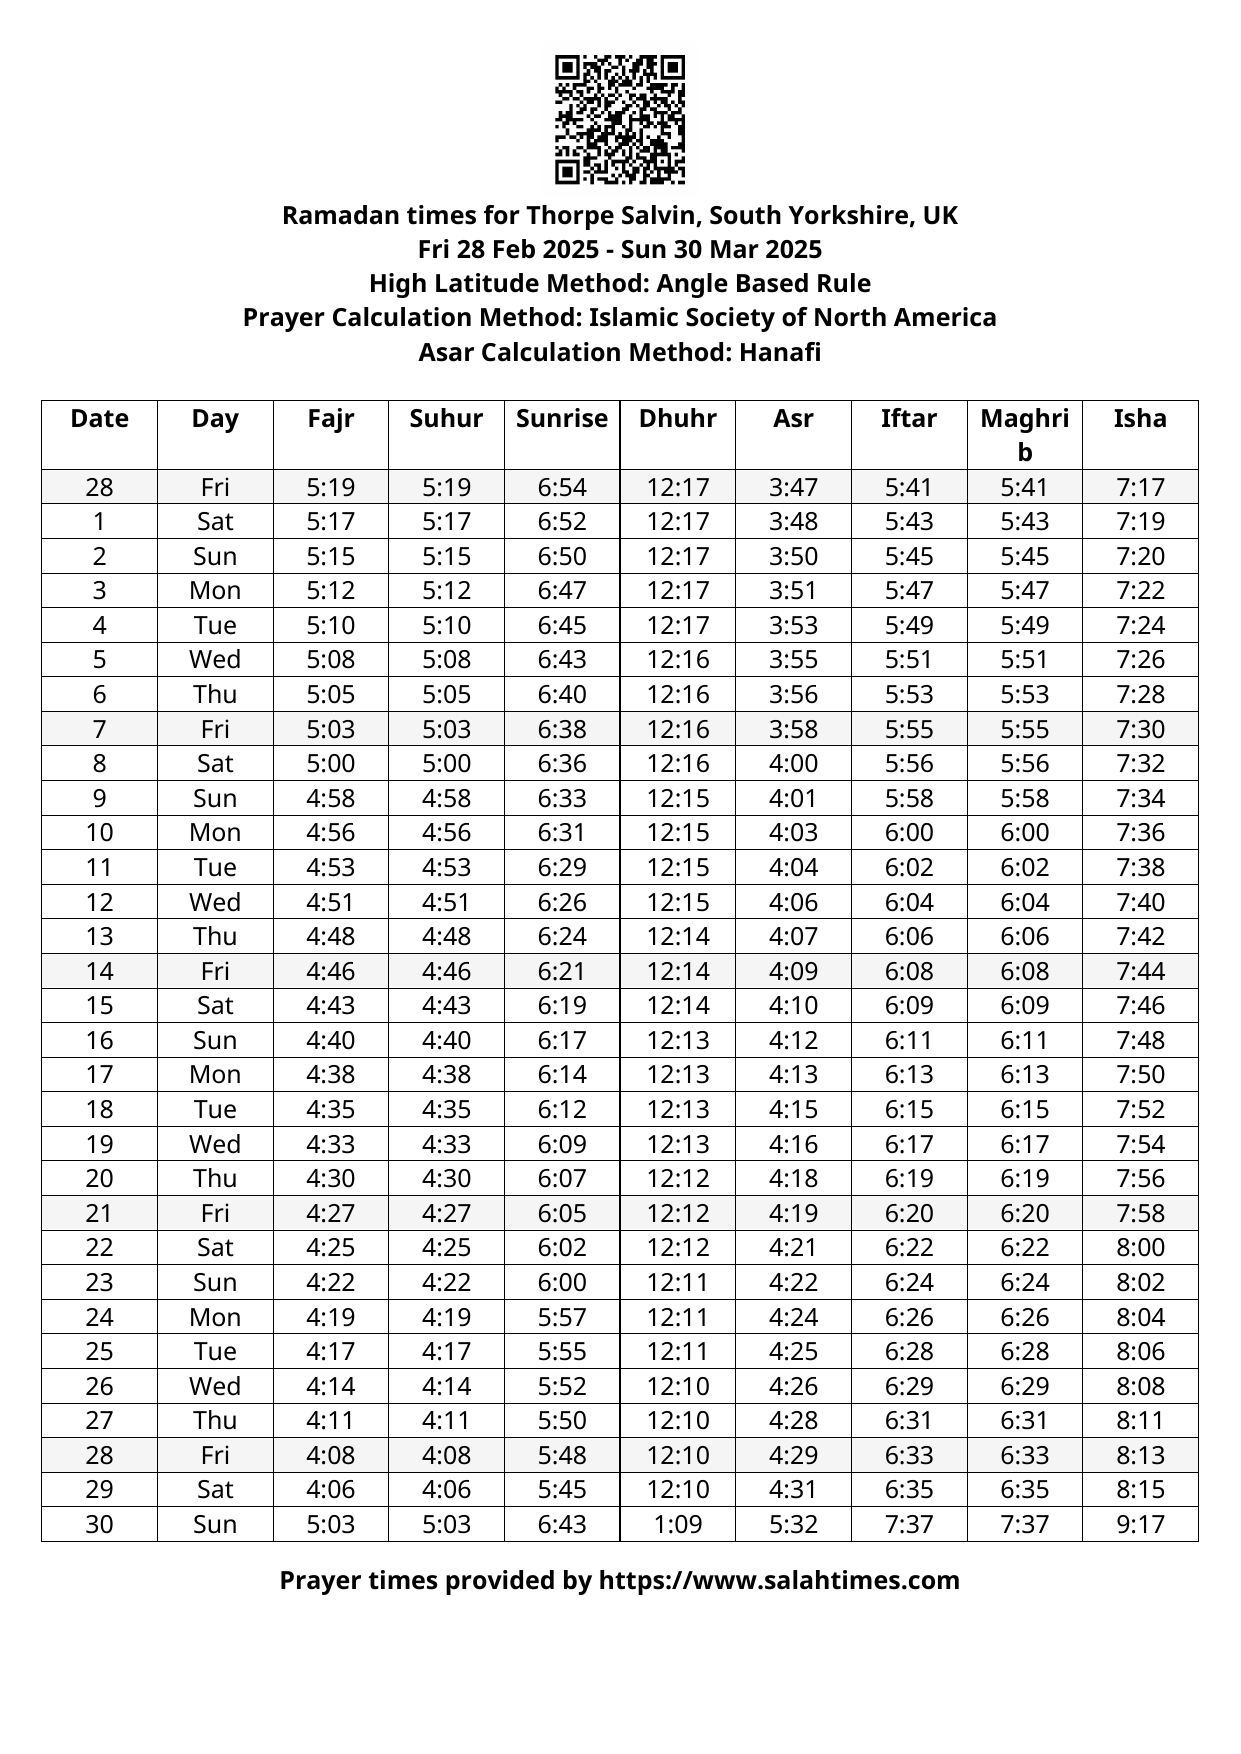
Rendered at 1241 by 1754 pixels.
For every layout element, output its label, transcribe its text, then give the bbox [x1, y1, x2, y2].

table_cell 28 [42, 1438, 157, 1472]
table_cell 7:58 [1083, 1196, 1198, 1229]
table_cell 17 [42, 1058, 157, 1091]
table_cell 4:53 [389, 850, 504, 884]
table_cell 4:12 [736, 1023, 851, 1057]
table_cell 6:40 [505, 677, 619, 711]
table_cell 5:45 [505, 1473, 619, 1506]
table_cell 7:56 [1083, 1161, 1198, 1195]
table_cell 4:53 [274, 850, 388, 884]
table_cell 4:17 [389, 1334, 504, 1368]
table_cell Tue [158, 1334, 273, 1368]
table_cell 4:27 [389, 1196, 504, 1229]
table_cell 12:11 [621, 1300, 735, 1333]
table_cell 4:25 [389, 1231, 504, 1264]
table_cell 12:10 [621, 1369, 735, 1402]
table_cell 6:33 [852, 1438, 967, 1472]
table_cell 4:38 [389, 1058, 504, 1091]
table_cell 6:54 [505, 470, 619, 503]
table_cell 5:55 [852, 712, 967, 745]
table_cell 9 [42, 781, 157, 814]
table_cell 8:11 [1083, 1404, 1198, 1437]
table_cell 5:52 [505, 1369, 619, 1402]
text Asar Calculation Method: Hanafi [42, 334, 1198, 368]
table_cell 5:19 [389, 470, 504, 503]
table_cell 12:15 [621, 850, 735, 884]
table_cell 4:06 [389, 1473, 504, 1506]
table_cell 4:24 [736, 1300, 851, 1333]
table_header Suhur [389, 401, 504, 469]
table_header Day [158, 401, 273, 469]
table_cell 4:03 [736, 816, 851, 849]
table_cell 6:17 [968, 1127, 1082, 1160]
table_cell 1:09 [621, 1507, 735, 1541]
table_cell 12:10 [621, 1404, 735, 1437]
table_cell 12:14 [621, 954, 735, 987]
table_cell 5:56 [968, 746, 1082, 780]
table_cell 9:17 [1083, 1507, 1198, 1541]
table_cell 3:58 [736, 712, 851, 745]
table_cell 5:17 [389, 504, 504, 538]
table_cell 4:18 [736, 1161, 851, 1195]
table_cell 5:08 [274, 643, 388, 676]
table_cell 4:06 [274, 1473, 388, 1506]
table_cell 27 [42, 1404, 157, 1437]
table_cell 6:26 [505, 885, 619, 918]
table_cell 5:05 [274, 677, 388, 711]
table_cell 6:15 [852, 1092, 967, 1126]
table_cell Sat [158, 1473, 273, 1506]
table_cell 6:08 [968, 954, 1082, 987]
table_cell 5:41 [852, 470, 967, 503]
table_cell 6:19 [505, 989, 619, 1022]
table_cell 6:11 [968, 1023, 1082, 1057]
table_cell 4:08 [389, 1438, 504, 1472]
table_cell 6:17 [852, 1127, 967, 1160]
table_cell Sun [158, 1023, 273, 1057]
table_cell Sat [158, 746, 273, 780]
table_cell 4:51 [274, 885, 388, 918]
table_cell Wed [158, 1369, 273, 1402]
table_cell 5:53 [968, 677, 1082, 711]
table_cell 4:17 [274, 1334, 388, 1368]
table_cell 4:16 [736, 1127, 851, 1160]
table_cell 4:33 [274, 1127, 388, 1160]
table_cell 6:29 [505, 850, 619, 884]
table_cell 28 [42, 470, 157, 503]
table_cell 12:15 [621, 781, 735, 814]
table_cell Thu [158, 919, 273, 953]
table_cell Thu [158, 1161, 273, 1195]
table_cell 6:35 [968, 1473, 1082, 1506]
table_cell 13 [42, 919, 157, 953]
table_cell 4:40 [389, 1023, 504, 1057]
table_cell Sun [158, 1265, 273, 1299]
table_cell 11 [42, 850, 157, 884]
table_cell 7:32 [1083, 746, 1198, 780]
table_cell 4:25 [736, 1334, 851, 1368]
table_cell 6 [42, 677, 157, 711]
table_cell 7:42 [1083, 919, 1198, 953]
table_cell 4:48 [389, 919, 504, 953]
table_cell 30 [42, 1507, 157, 1541]
table_cell 6:38 [505, 712, 619, 745]
table_cell 1 [42, 504, 157, 538]
table_cell 4:51 [389, 885, 504, 918]
table_cell 8:13 [1083, 1438, 1198, 1472]
table_cell 6:15 [968, 1092, 1082, 1126]
table_cell 7:40 [1083, 885, 1198, 918]
table_cell 7:48 [1083, 1023, 1198, 1057]
table_cell 5:03 [274, 712, 388, 745]
table_cell 4:04 [736, 850, 851, 884]
table_cell Mon [158, 1058, 273, 1091]
table_cell Tue [158, 1092, 273, 1126]
table_cell 6:06 [968, 919, 1082, 953]
table_header Fajr [274, 401, 388, 469]
table_cell Fri [158, 954, 273, 987]
table_cell 5:10 [389, 608, 504, 642]
table_cell 6:19 [968, 1161, 1082, 1195]
table_cell 19 [42, 1127, 157, 1160]
table_cell 24 [42, 1300, 157, 1333]
table_cell 7:30 [1083, 712, 1198, 745]
table_cell 4:13 [736, 1058, 851, 1091]
table_cell 8:08 [1083, 1369, 1198, 1402]
table_cell 6:19 [852, 1161, 967, 1195]
table_cell 14 [42, 954, 157, 987]
text High Latitude Method: Angle Based Rule [42, 266, 1198, 300]
table_cell 7:26 [1083, 643, 1198, 676]
table_cell 12:14 [621, 989, 735, 1022]
table_cell 6:24 [505, 919, 619, 953]
table_cell 12:13 [621, 1058, 735, 1091]
table_cell 26 [42, 1369, 157, 1402]
table_cell 4:30 [274, 1161, 388, 1195]
table_cell 4:08 [274, 1438, 388, 1472]
text Fri 28 Feb 2025 - Sun 30 Mar 2025 [42, 232, 1198, 266]
table_cell 7:54 [1083, 1127, 1198, 1160]
table_cell 23 [42, 1265, 157, 1299]
table_cell 5:15 [274, 539, 388, 572]
table_cell Thu [158, 677, 273, 711]
table_cell 6:47 [505, 574, 619, 607]
table_cell 3:50 [736, 539, 851, 572]
table_cell 6:05 [505, 1196, 619, 1229]
table_cell 6:31 [505, 816, 619, 849]
table_cell 6:29 [852, 1369, 967, 1402]
table_cell Mon [158, 816, 273, 849]
table_cell 8:15 [1083, 1473, 1198, 1506]
table_cell 12:11 [621, 1265, 735, 1299]
table_cell Wed [158, 643, 273, 676]
table_cell 7:46 [1083, 989, 1198, 1022]
text Prayer Calculation Method: Islamic Society of North America [42, 300, 1198, 334]
table_header Asr [736, 401, 851, 469]
table_cell 4:15 [736, 1092, 851, 1126]
table_cell 8:06 [1083, 1334, 1198, 1368]
table_cell 7:38 [1083, 850, 1198, 884]
table_cell 12:10 [621, 1438, 735, 1472]
table_cell 12:17 [621, 470, 735, 503]
table_header Iftar [852, 401, 967, 469]
table_cell 4:29 [736, 1438, 851, 1472]
table_cell 16 [42, 1023, 157, 1057]
table_cell 12:16 [621, 712, 735, 745]
table_cell 6:31 [968, 1404, 1082, 1437]
table_cell 5:49 [852, 608, 967, 642]
table_cell 4 [42, 608, 157, 642]
table_cell 2 [42, 539, 157, 572]
table_cell 5:17 [274, 504, 388, 538]
table_cell 12:17 [621, 608, 735, 642]
table_cell 6:00 [505, 1265, 619, 1299]
table_cell 6:45 [505, 608, 619, 642]
table_cell 4:19 [274, 1300, 388, 1333]
table_cell 4:07 [736, 919, 851, 953]
table_cell Wed [158, 885, 273, 918]
table_cell 12:13 [621, 1092, 735, 1126]
table_cell 5:51 [852, 643, 967, 676]
table_cell 4:56 [389, 816, 504, 849]
table_cell 4:09 [736, 954, 851, 987]
table_cell 5:49 [968, 608, 1082, 642]
table_cell 6:14 [505, 1058, 619, 1091]
table_cell 5:12 [389, 574, 504, 607]
table_cell 6:33 [968, 1438, 1082, 1472]
table_cell 5:47 [852, 574, 967, 607]
table_cell 6:33 [505, 781, 619, 814]
table_cell 6:08 [852, 954, 967, 987]
table_cell 7:37 [968, 1507, 1082, 1541]
table_cell 12:16 [621, 746, 735, 780]
table_cell 6:00 [968, 816, 1082, 849]
table_cell Fri [158, 712, 273, 745]
table_cell Sun [158, 781, 273, 814]
table_cell 5:55 [968, 712, 1082, 745]
table_cell 4:48 [274, 919, 388, 953]
table_cell 6:20 [852, 1196, 967, 1229]
table_header Isha [1083, 401, 1198, 469]
table_cell 4:00 [736, 746, 851, 780]
table_cell 4:58 [274, 781, 388, 814]
table_cell 12 [42, 885, 157, 918]
table_cell 3:56 [736, 677, 851, 711]
table_cell 8:04 [1083, 1300, 1198, 1333]
table_cell 7:52 [1083, 1092, 1198, 1126]
table_cell 12:12 [621, 1196, 735, 1229]
table_cell Wed [158, 1127, 273, 1160]
table_cell 6:24 [852, 1265, 967, 1299]
table_cell 7:17 [1083, 470, 1198, 503]
table_cell 5:05 [389, 677, 504, 711]
table_cell 6:36 [505, 746, 619, 780]
table_cell 6:09 [852, 989, 967, 1022]
picture [542, 41, 699, 198]
table_cell 4:26 [736, 1369, 851, 1402]
table_cell 6:22 [852, 1231, 967, 1264]
table_cell 6:28 [852, 1334, 967, 1368]
text Ramadan times for Thorpe Salvin, South Yorkshire, UK [42, 198, 1198, 232]
table_cell 4:19 [736, 1196, 851, 1229]
table_cell 4:31 [736, 1473, 851, 1506]
table_cell 4:25 [274, 1231, 388, 1264]
table_cell 5 [42, 643, 157, 676]
table_cell 6:50 [505, 539, 619, 572]
table_cell 7:44 [1083, 954, 1198, 987]
table_cell 4:35 [274, 1092, 388, 1126]
table_cell 6:26 [852, 1300, 967, 1333]
table_cell 5:03 [389, 712, 504, 745]
table_cell 4:40 [274, 1023, 388, 1057]
table_cell 5:45 [852, 539, 967, 572]
table_cell 12:15 [621, 885, 735, 918]
table_cell 4:06 [736, 885, 851, 918]
table_cell 5:43 [852, 504, 967, 538]
table_cell 6:13 [852, 1058, 967, 1091]
table_cell 6:00 [852, 816, 967, 849]
table_cell 12:14 [621, 919, 735, 953]
table_cell 12:17 [621, 574, 735, 607]
table_cell 6:52 [505, 504, 619, 538]
table_cell 5:57 [505, 1300, 619, 1333]
table_cell 6:26 [968, 1300, 1082, 1333]
table_cell 7:37 [852, 1507, 967, 1541]
table_cell Mon [158, 1300, 273, 1333]
table_cell 12:11 [621, 1334, 735, 1368]
table_cell Tue [158, 850, 273, 884]
table_cell 4:43 [274, 989, 388, 1022]
table_cell 6:28 [968, 1334, 1082, 1368]
table_cell 4:58 [389, 781, 504, 814]
table_cell 12:16 [621, 643, 735, 676]
table_cell 3:53 [736, 608, 851, 642]
table_cell 6:06 [852, 919, 967, 953]
table_cell 5:10 [274, 608, 388, 642]
table_cell 4:22 [736, 1265, 851, 1299]
table_cell 4:38 [274, 1058, 388, 1091]
table_cell 8 [42, 746, 157, 780]
table_cell 12:12 [621, 1231, 735, 1264]
table_header Dhuhr [621, 401, 735, 469]
table_cell 6:02 [968, 850, 1082, 884]
table_cell 5:43 [968, 504, 1082, 538]
table_cell 8:02 [1083, 1265, 1198, 1299]
table_cell 6:29 [968, 1369, 1082, 1402]
table_cell 3 [42, 574, 157, 607]
table_cell 15 [42, 989, 157, 1022]
table_cell Fri [158, 1196, 273, 1229]
table_cell 5:50 [505, 1404, 619, 1437]
table_cell 7:28 [1083, 677, 1198, 711]
table_cell 5:45 [968, 539, 1082, 572]
table_cell 4:11 [274, 1404, 388, 1437]
table_cell 4:56 [274, 816, 388, 849]
table_cell 4:43 [389, 989, 504, 1022]
table_cell 5:32 [736, 1507, 851, 1541]
table_cell 21 [42, 1196, 157, 1229]
table_cell 6:04 [852, 885, 967, 918]
table_cell 4:46 [274, 954, 388, 987]
table_cell 6:12 [505, 1092, 619, 1126]
table_cell 5:03 [389, 1507, 504, 1541]
table_cell 12:17 [621, 539, 735, 572]
table_cell 6:22 [968, 1231, 1082, 1264]
table_cell 4:22 [389, 1265, 504, 1299]
table_cell Mon [158, 574, 273, 607]
table_cell 5:58 [968, 781, 1082, 814]
table_cell 12:17 [621, 504, 735, 538]
table_cell 12:16 [621, 677, 735, 711]
table_cell 6:24 [968, 1265, 1082, 1299]
table_header Sunrise [505, 401, 619, 469]
table_cell Thu [158, 1404, 273, 1437]
table_cell 7:34 [1083, 781, 1198, 814]
table_cell 4:14 [274, 1369, 388, 1402]
table_cell 4:46 [389, 954, 504, 987]
table_cell 5:08 [389, 643, 504, 676]
table_cell 12:12 [621, 1161, 735, 1195]
table_cell 8:00 [1083, 1231, 1198, 1264]
table_cell 5:55 [505, 1334, 619, 1368]
table_cell 7:50 [1083, 1058, 1198, 1091]
table_cell 4:10 [736, 989, 851, 1022]
table_header Date [42, 401, 157, 469]
table_cell 7 [42, 712, 157, 745]
table_cell Sat [158, 504, 273, 538]
table_cell 7:20 [1083, 539, 1198, 572]
table_cell 7:36 [1083, 816, 1198, 849]
table_cell 4:30 [389, 1161, 504, 1195]
table_cell 3:48 [736, 504, 851, 538]
table_cell 4:27 [274, 1196, 388, 1229]
table_cell Fri [158, 470, 273, 503]
table_cell Tue [158, 608, 273, 642]
table_cell 6:43 [505, 1507, 619, 1541]
text Prayer times provided by https://www.salahtimes.com [42, 1563, 1198, 1597]
table_cell 3:47 [736, 470, 851, 503]
table_cell 6:17 [505, 1023, 619, 1057]
table_cell 5:53 [852, 677, 967, 711]
table_cell 22 [42, 1231, 157, 1264]
table_cell 29 [42, 1473, 157, 1506]
table_cell 18 [42, 1092, 157, 1126]
table_cell 5:41 [968, 470, 1082, 503]
table_cell 6:04 [968, 885, 1082, 918]
table_cell 5:19 [274, 470, 388, 503]
table_cell 6:02 [505, 1231, 619, 1264]
table_cell 6:09 [968, 989, 1082, 1022]
table_cell 3:55 [736, 643, 851, 676]
table_cell 6:13 [968, 1058, 1082, 1091]
table_cell 12:15 [621, 816, 735, 849]
table_cell 5:58 [852, 781, 967, 814]
table_cell 10 [42, 816, 157, 849]
table_cell 4:28 [736, 1404, 851, 1437]
table_cell Sun [158, 539, 273, 572]
table_cell 4:21 [736, 1231, 851, 1264]
table_cell 4:11 [389, 1404, 504, 1437]
table_cell 6:02 [852, 850, 967, 884]
table_cell 5:15 [389, 539, 504, 572]
table_cell 5:47 [968, 574, 1082, 607]
table_cell 6:09 [505, 1127, 619, 1160]
table_cell 4:35 [389, 1092, 504, 1126]
table_cell 12:13 [621, 1127, 735, 1160]
table_cell 4:01 [736, 781, 851, 814]
table_cell Sat [158, 1231, 273, 1264]
table_cell 6:35 [852, 1473, 967, 1506]
table_cell 5:12 [274, 574, 388, 607]
table_cell 3:51 [736, 574, 851, 607]
table_cell 6:11 [852, 1023, 967, 1057]
table_cell 25 [42, 1334, 157, 1368]
table_header Maghrib [968, 401, 1082, 469]
table_cell 7:22 [1083, 574, 1198, 607]
table_cell 6:07 [505, 1161, 619, 1195]
table_cell 7:19 [1083, 504, 1198, 538]
table_cell 5:00 [389, 746, 504, 780]
table_cell 6:20 [968, 1196, 1082, 1229]
table_cell 20 [42, 1161, 157, 1195]
table_cell 6:21 [505, 954, 619, 987]
table_cell 12:13 [621, 1023, 735, 1057]
table_cell Sat [158, 989, 273, 1022]
table_cell 12:10 [621, 1473, 735, 1506]
table_cell 5:56 [852, 746, 967, 780]
table_cell 5:00 [274, 746, 388, 780]
table_cell 7:24 [1083, 608, 1198, 642]
table_cell 4:22 [274, 1265, 388, 1299]
table_cell 5:03 [274, 1507, 388, 1541]
table_cell Fri [158, 1438, 273, 1472]
table_cell 5:51 [968, 643, 1082, 676]
table_cell 6:43 [505, 643, 619, 676]
table_cell 4:14 [389, 1369, 504, 1402]
table_cell 5:48 [505, 1438, 619, 1472]
table_cell 6:31 [852, 1404, 967, 1437]
table_cell Sun [158, 1507, 273, 1541]
table_cell 4:19 [389, 1300, 504, 1333]
table_cell 4:33 [389, 1127, 504, 1160]
